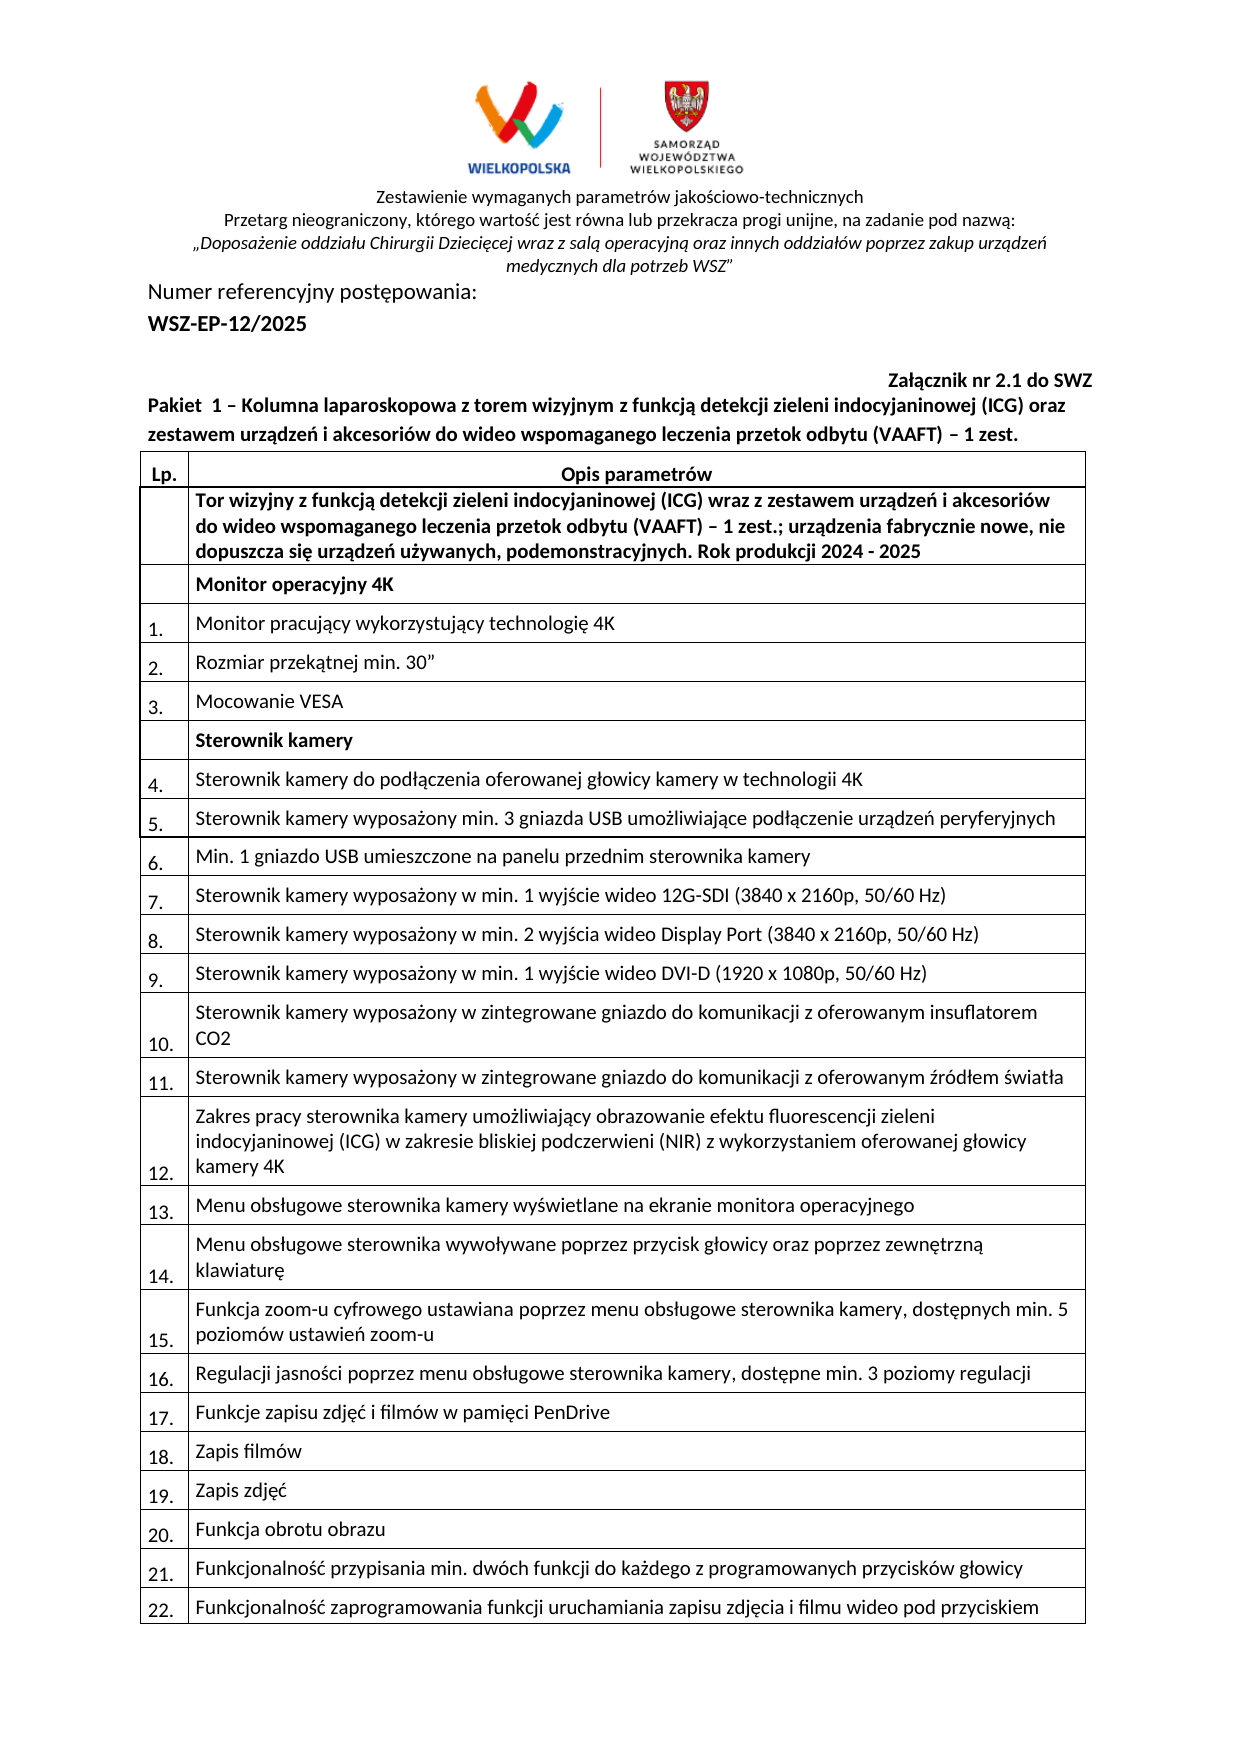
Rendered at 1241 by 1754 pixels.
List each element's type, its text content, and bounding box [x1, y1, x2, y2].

table_cell Mocowanie VESA [189, 682, 1085, 719]
table_cell Monitor pracujący wykorzystujący technologię 4K [189, 604, 1085, 642]
table_cell Funkcja zoom-u cyfrowego ustawiana poprzez menu obsługowe sterownika kamery, dostępnych min. 5 poziomów ustawień zoom-u [189, 1290, 1085, 1353]
table_cell [141, 1471, 188, 1509]
table_header Lp. [141, 452, 188, 486]
table_cell Funkcjonalność zaprogramowania funkcji uruchamiania zapisu zdjęcia i filmu wideo pod przyciskiem głowicy kamery [189, 1588, 1085, 1623]
table_cell [141, 604, 188, 642]
picture [447, 70, 752, 185]
table_cell Sterownik kamery wyposażony min. 3 gniazda USB umożliwiające podłączenie urządzeń peryferyjnych [189, 799, 1085, 836]
table_cell [141, 682, 188, 719]
table_cell [141, 1058, 188, 1096]
table_cell Funkcjonalność przypisania min. dwóch funkcji do każdego z programowanych przycisków głowicy [189, 1549, 1085, 1587]
table_cell [141, 915, 188, 953]
table_cell [141, 876, 188, 914]
table_cell Zakres pracy sterownika kamery umożliwiający obrazowanie efektu fluorescencji zieleni indocyjaninowej (ICG) w zakresie bliskiej podczerwieni (NIR) z wykorzystaniem oferowanej głowicy kamery 4K [189, 1097, 1085, 1185]
table_cell [141, 1097, 188, 1185]
table_cell Sterownik kamery wyposażony w zintegrowane gniazdo do komunikacji z oferowanym insuflatorem CO2 [189, 993, 1085, 1057]
text Załącznik nr 2.1 do SWZ [148, 367, 1092, 392]
table_cell [141, 565, 188, 603]
table_cell Sterownik kamery wyposażony w min. 1 wyjście wideo 12G-SDI (3840 x 2160p, 50/60 Hz) [189, 876, 1085, 914]
table_cell Monitor operacyjny 4K [189, 565, 1085, 603]
text Pakiet 1 – Kolumna laparoskopowa z torem wizyjnym z funkcją detekcji zieleni indocyjaninowej (ICG) oraz zestawem urządzeń i akcesoriów do wideo wspomaganego leczenia przetok odbytu (VAAFT) – 1 zest. [148, 392, 1092, 447]
table_cell [141, 1354, 188, 1392]
table_cell [141, 721, 188, 758]
table_cell [141, 1290, 188, 1353]
table_cell Sterownik kamery wyposażony w min. 2 wyjścia wideo Display Port (3840 x 2160p, 50/60 Hz) [189, 915, 1085, 953]
text WSZ-EP-12/2025 [148, 309, 561, 337]
table_cell [141, 1186, 188, 1224]
table_cell Rozmiar przekątnej min. [189, 643, 1085, 681]
table_cell Zapis filmów [189, 1432, 1085, 1470]
text Numer referencyjny postępowania: [148, 277, 561, 305]
table_cell [141, 1510, 188, 1548]
table_cell [141, 954, 188, 992]
table_cell [141, 799, 188, 836]
table_cell [141, 1549, 188, 1587]
table_cell [141, 488, 188, 564]
table_cell Sterownik kamery [189, 721, 1085, 758]
table_cell [141, 643, 188, 681]
table_header Opis parametrów [189, 452, 1085, 486]
table_cell Funkcje zapisu zdjęć i filmów w pamięci PenDrive [189, 1393, 1085, 1431]
table_cell [141, 993, 188, 1057]
table_cell Menu obsługowe sterownika wywoływane poprzez przycisk głowicy oraz poprzez zewnętrzną klawiaturę [189, 1225, 1085, 1289]
table_cell Sterownik kamery do podłączenia oferowanej głowicy kamery w technologii 4K [189, 760, 1085, 797]
table_cell Funkcja obrotu obrazu [189, 1510, 1085, 1548]
table_cell Sterownik kamery wyposażony w zintegrowane gniazdo do komunikacji z oferowanym źródłem światła [189, 1058, 1085, 1096]
table_cell Min. 1 gniazdo USB umieszczone na panelu przednim sterownika kamery [189, 838, 1085, 875]
table_cell [141, 760, 188, 797]
table_cell Tor wizyjny z funkcją detekcji zieleni indocyjaninowej (ICG) wraz z zestawem urządzeń i akcesoriów do wideo wspomaganego leczenia przetok odbytu (VAAFT) – 1 zest.; urządzenia fabrycznie nowe, nie dopuszcza się urządzeń używanych, podemonstracyjnych. Rok produkcji 2024 - 2025 [189, 488, 1085, 564]
table_cell Regulacji jasności poprzez menu obsługowe sterownika kamery, dostępne min. 3 poziomy regulacji [189, 1354, 1085, 1392]
table_cell Menu obsługowe sterownika kamery wyświetlane na ekranie monitora operacyjnego [189, 1186, 1085, 1224]
table_cell [141, 1393, 188, 1431]
table_cell [141, 1432, 188, 1470]
table_cell [141, 1588, 188, 1623]
table_cell [141, 838, 188, 875]
table_cell Sterownik kamery wyposażony w min. 1 wyjście wideo DVI-D (1920 x 1080p, 50/60 Hz) [189, 954, 1085, 992]
table_cell Zapis zdjęć [189, 1471, 1085, 1509]
table_cell [141, 1225, 188, 1289]
